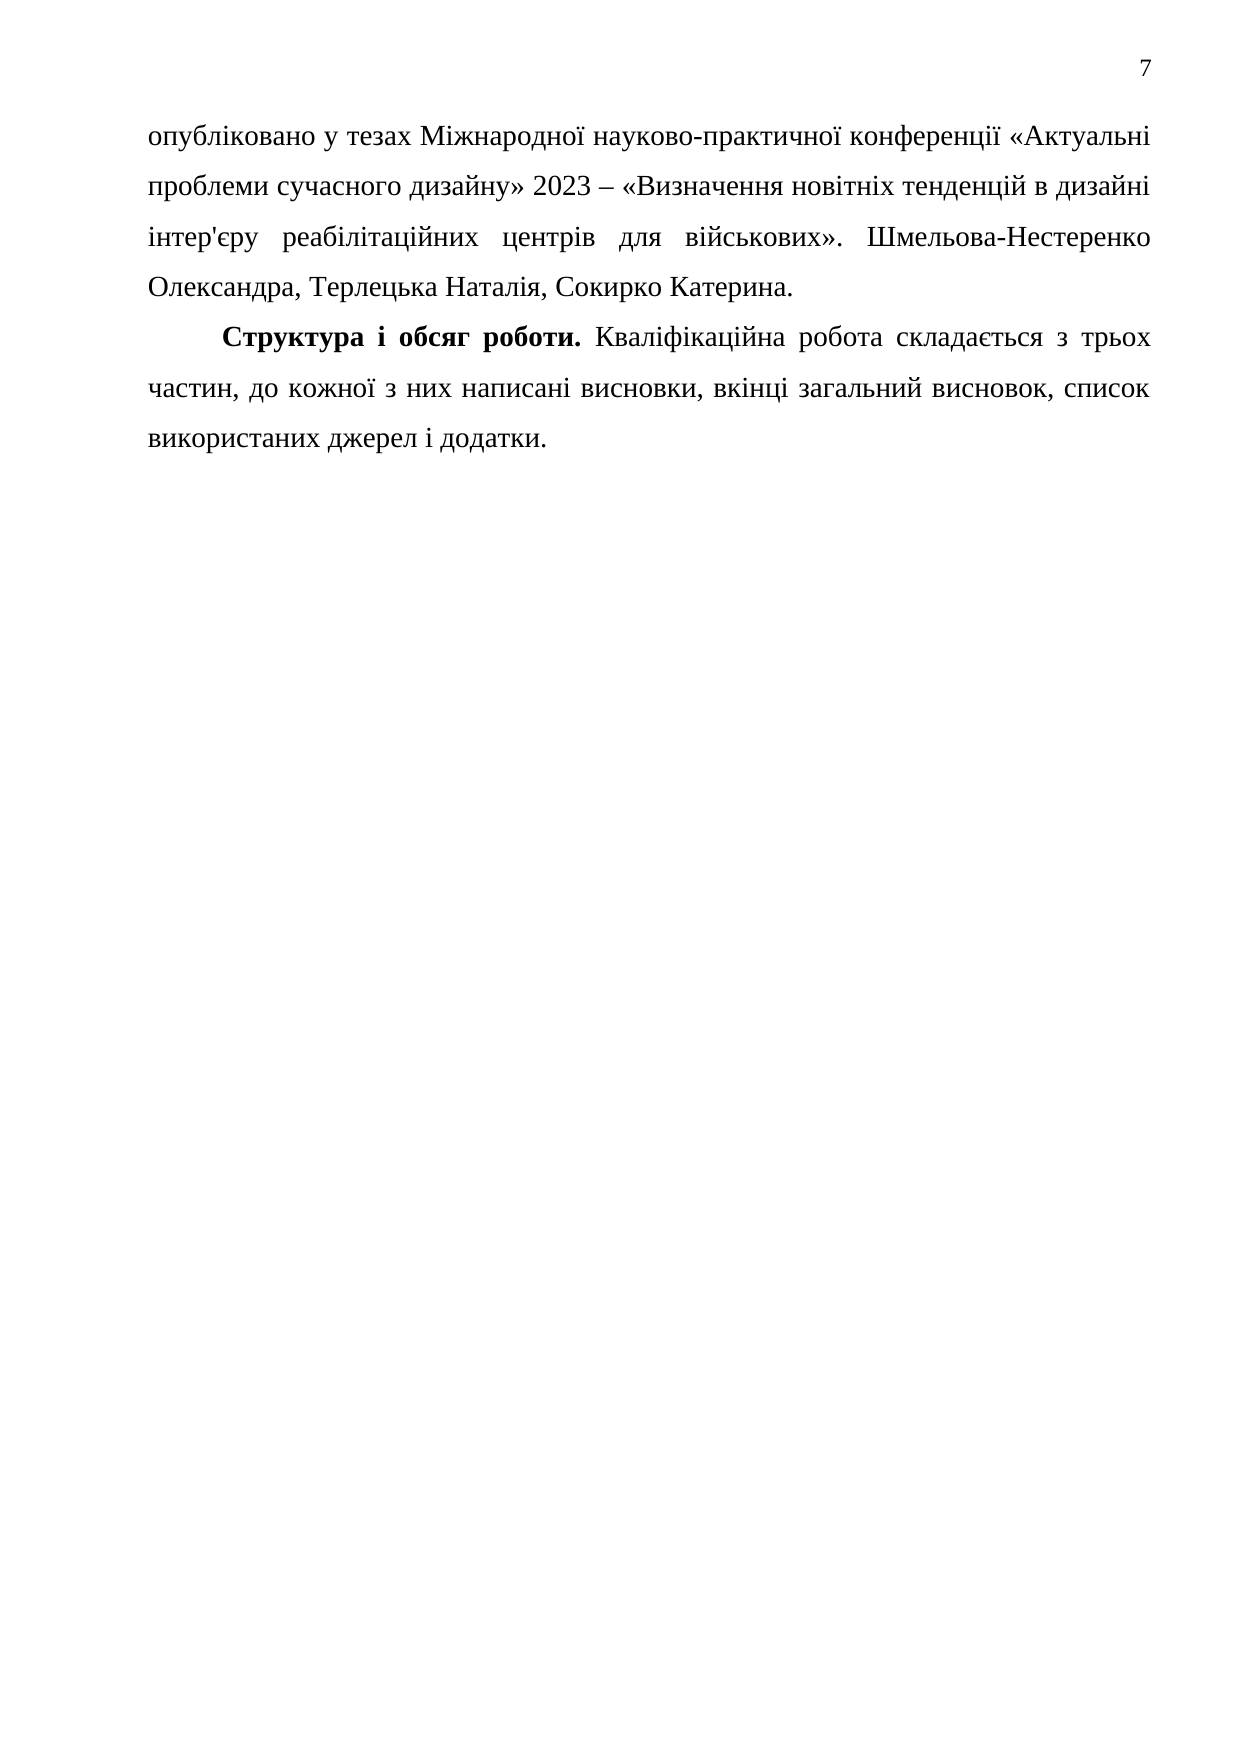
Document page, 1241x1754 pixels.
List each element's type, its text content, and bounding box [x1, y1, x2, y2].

text Структура і обсяг роботи. Кваліфікаційна робота складається з трьох частин, до кожної з них написані висновки, вкінці загальний висновок, список використаних джерел і додатки. [148, 319, 1152, 453]
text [148, 118, 1152, 303]
